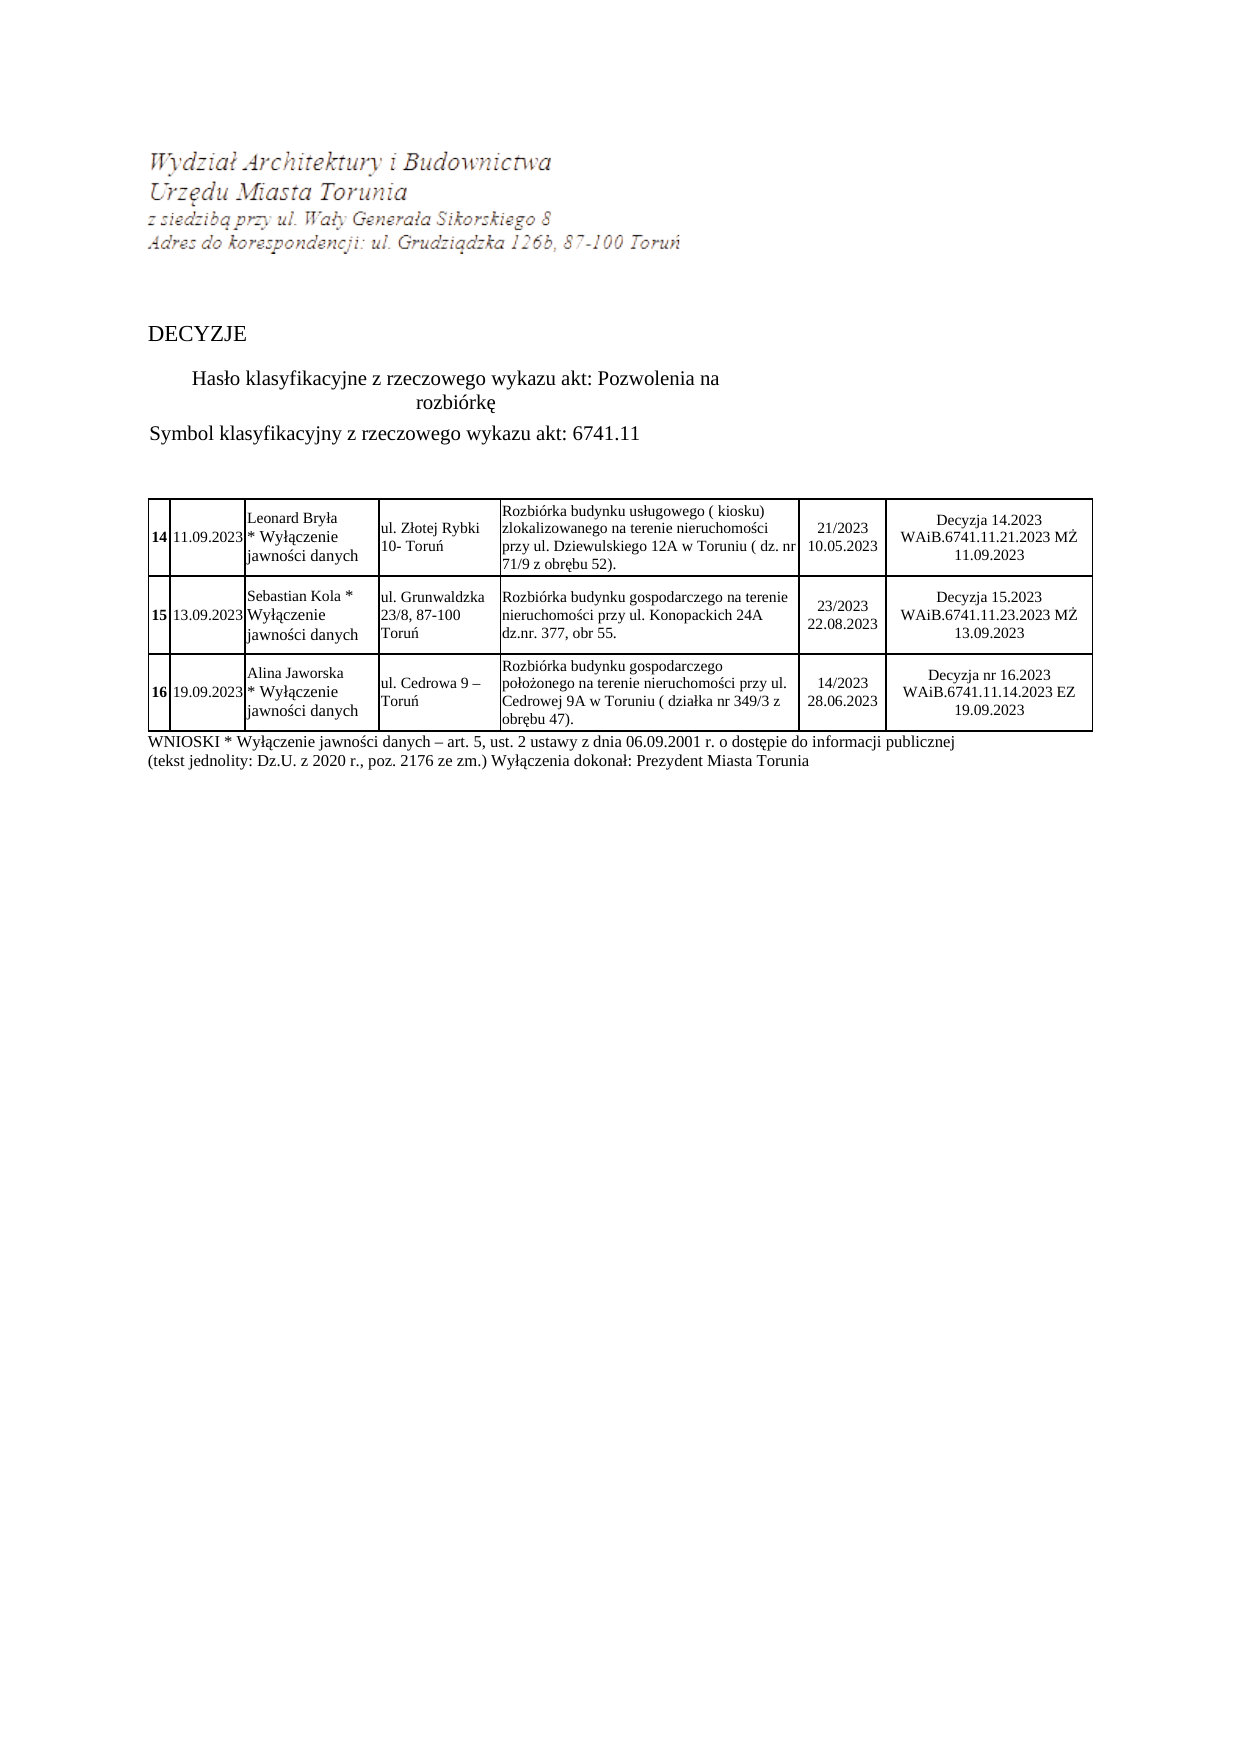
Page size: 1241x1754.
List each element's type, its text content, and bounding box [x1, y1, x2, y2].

table_cell 15 [149, 577, 169, 653]
table_header Leonard Bryła * Wyłączenie jawności danych [246, 500, 378, 575]
table_cell ul. Grunwaldzka 23/8, 87-100 Toruń [380, 577, 500, 653]
picture [147, 147, 714, 254]
table_cell 16 [149, 655, 169, 730]
table_header Decyzja 14.2023 WAiB.6741.11.21.2023 MŻ 11.09.2023 [887, 500, 1092, 575]
table_cell Decyzja nr 16.2023 WAiB.6741.11.14.2023 EZ 19.09.2023 [887, 655, 1092, 730]
table_header 21/2023 10.05.2023 [800, 500, 885, 575]
text DECYZJE [148, 319, 1093, 346]
table_cell Rozbiórka budynku gospodarczego położonego na terenie nieruchomości przy ul. Cedrowej 9A w Toruniu ( działka nr 349/3 z obrębu 47). [501, 655, 798, 730]
text (tekst jednolity: Dz.U. z 2020 r., poz. 2176 ze zm.) Wyłączenia dokonał: Prezydent Miasta Torunia [148, 751, 1093, 770]
table_cell 13.09.2023 [171, 577, 244, 653]
table_cell Alina Jaworska * Wyłączenie jawności danych [246, 655, 378, 730]
table_header Rozbiórka budynku usługowego ( kiosku) zlokalizowanego na terenie nieruchomości przy ul. Dziewulskiego 12A w Toruniu ( dz. nr 71/9 z obrębu 52). [501, 500, 798, 575]
table_cell Symbol klasyfikacyjny z rzeczowego wykazu akt: 6741.11 [148, 416, 764, 451]
table_cell 23/2023 22.08.2023 [800, 577, 885, 653]
table_header 11.09.2023 [171, 500, 244, 575]
table_cell 14/2023 28.06.2023 [800, 655, 885, 730]
table_cell Rozbiórka budynku gospodarczego na terenie nieruchomości przy ul. Konopackich 24A dz.nr. 377, obr 55. [501, 577, 798, 653]
table_cell Sebastian Kola * Wyłączenie jawności danych [246, 577, 378, 653]
table_cell ul. Cedrowa 9 – Toruń [380, 655, 500, 730]
table_header ul. Złotej Rybki 10- Toruń [380, 500, 500, 575]
text WNIOSKI * Wyłączenie jawności danych – art. 5, ust. 2 ustawy z dnia 06.09.2001 r. o dostępie do informacji publicznej [148, 732, 1093, 751]
table_cell 19.09.2023 [171, 655, 244, 730]
table_header Hasło klasyfikacyjne z rzeczowego wykazu akt: Pozwolenia na rozbiórkę [148, 365, 764, 416]
table_cell Decyzja 15.2023 WAiB.6741.11.23.2023 MŻ 13.09.2023 [887, 577, 1092, 653]
table_header 14 [149, 500, 169, 575]
